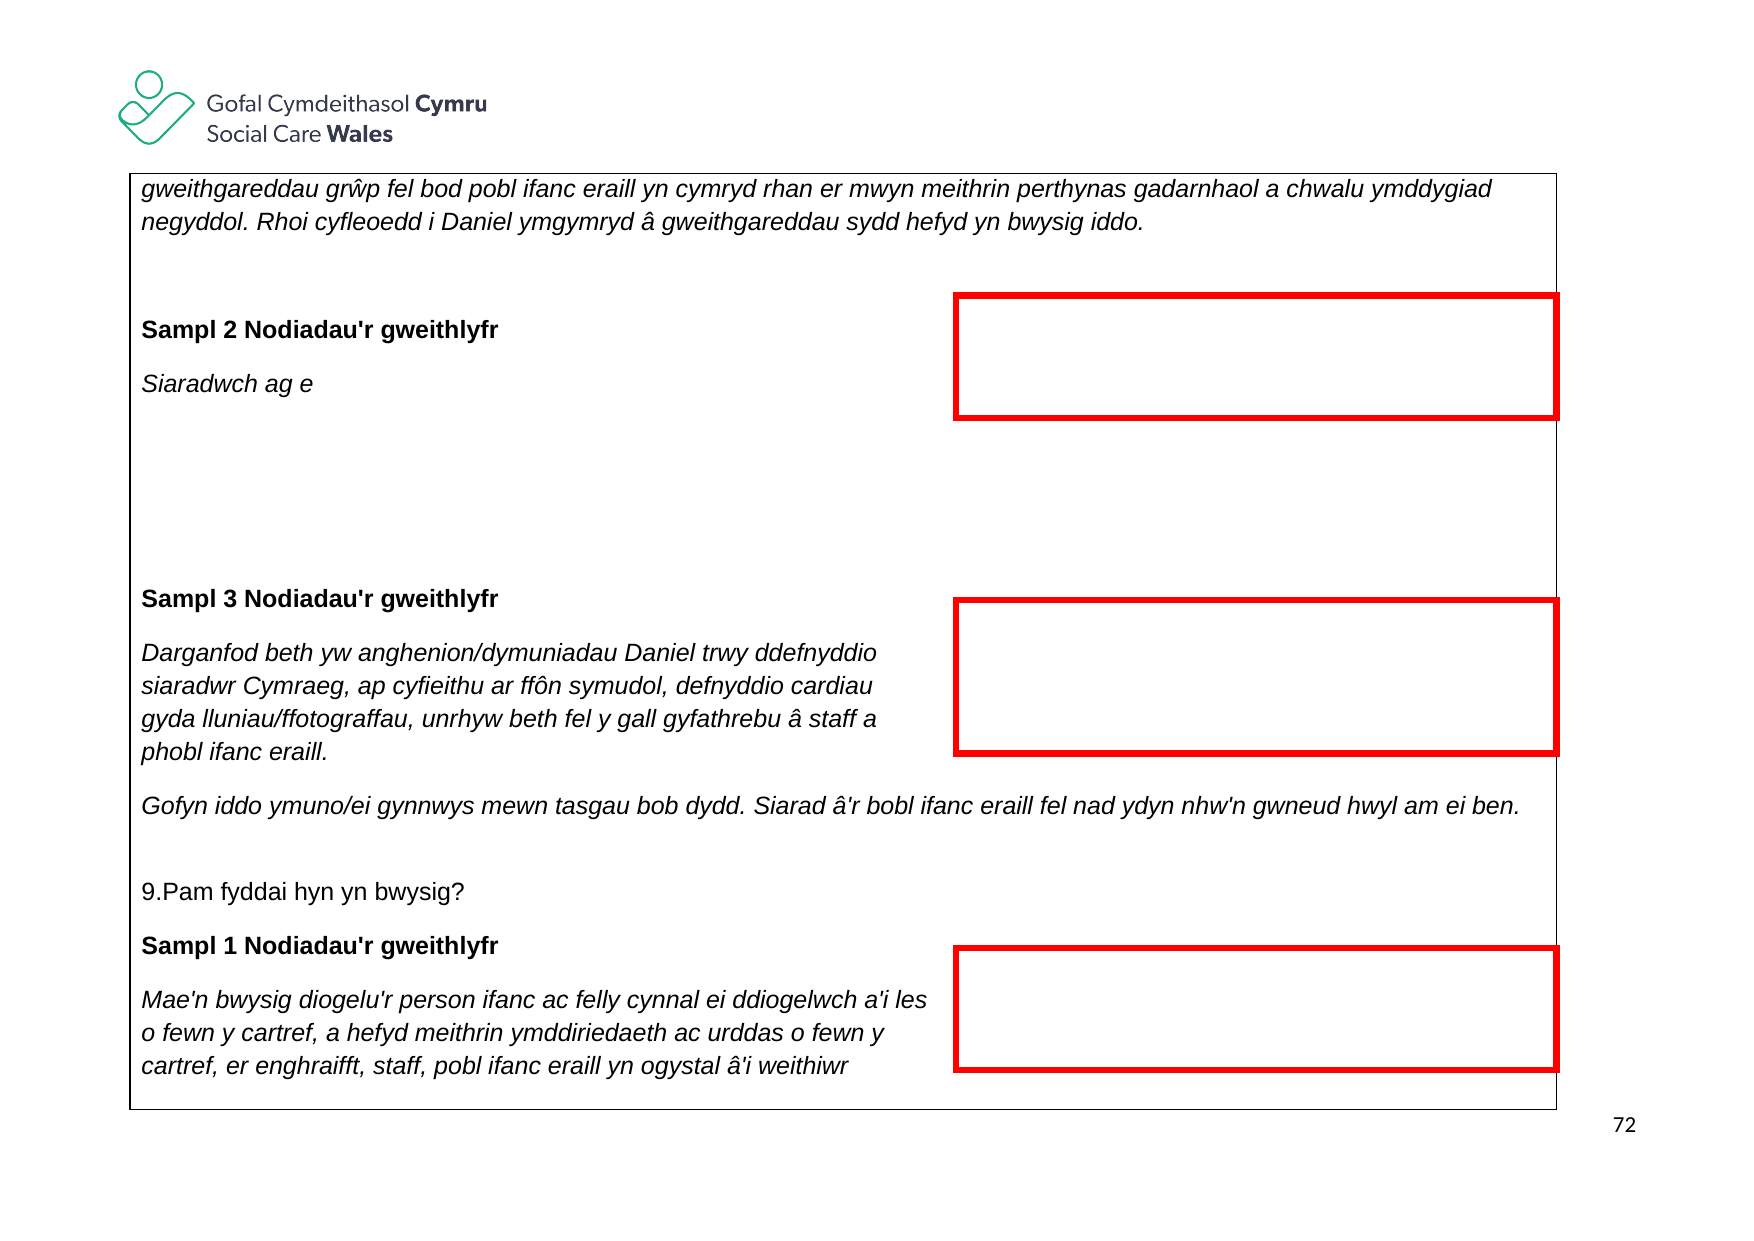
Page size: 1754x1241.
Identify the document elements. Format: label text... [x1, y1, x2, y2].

picture [118, 70, 487, 145]
